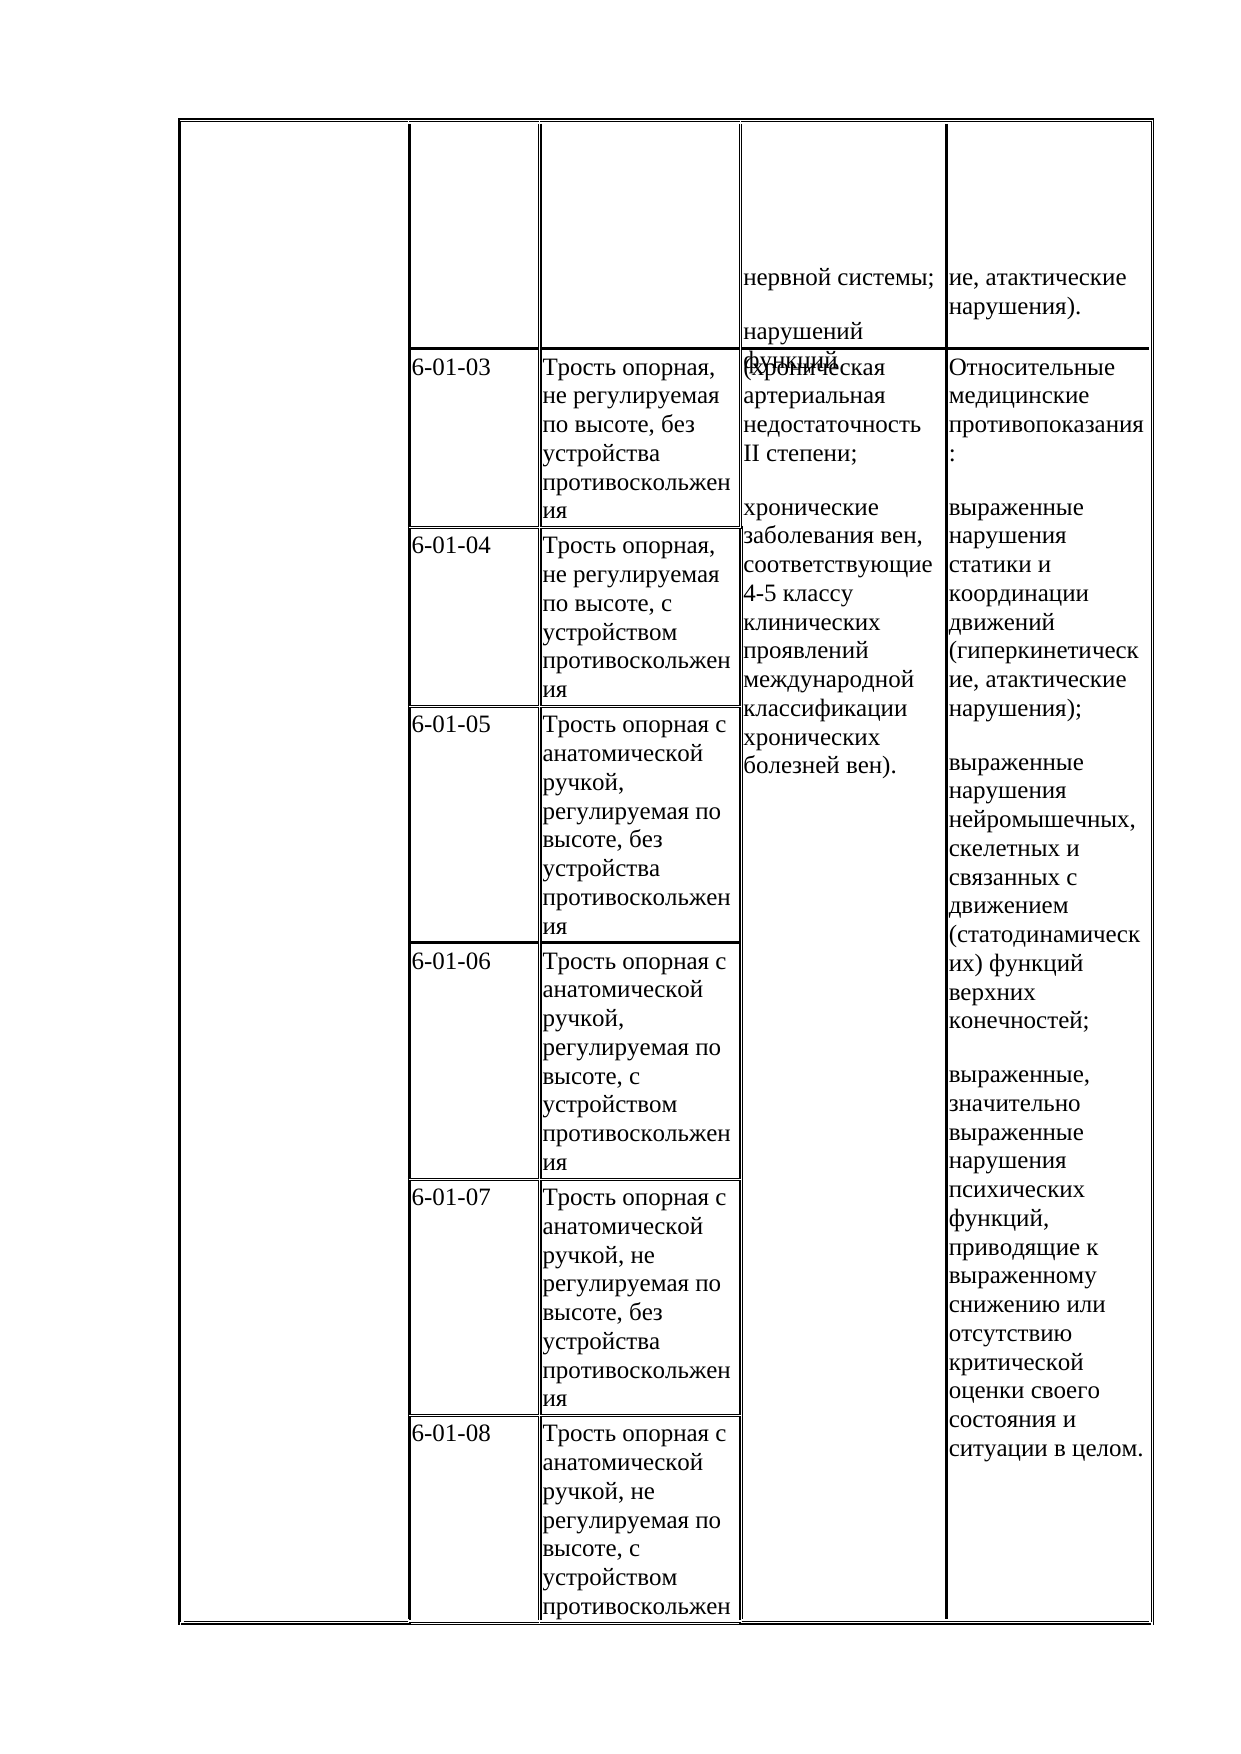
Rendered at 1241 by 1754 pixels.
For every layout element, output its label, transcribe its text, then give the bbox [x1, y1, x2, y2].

table_cell Трость опорная, не регулируемая по высоте, с устройством противоскольжения [542, 529, 739, 705]
table_cell Трость опорная с анатомической ручкой, не регулируемая по высоте, без устройства противоскольжения [542, 1181, 739, 1414]
table_cell 6-01-08 [409, 1414, 540, 1621]
table_cell 6-01-03 [411, 350, 538, 526]
table_cell 6-01-06 [411, 944, 538, 1177]
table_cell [540, 122, 741, 347]
table_cell (хроническая артериальная недостаточность II степени; хронические заболевания вен, соответствующие 4-5 классу клинических проявлений международной классификации хронических болезней вен). [741, 350, 946, 1621]
table_cell Относительные медицинские противопоказания: выраженные нарушения статики и координации движений (гиперкинетические, атактические нарушения); выраженные нарушения нейромышечных, скелетных и связанных с движением (статодинамических) функций верхних конечностей; выраженные, значительно выраженные нарушения психических функций, приводящие к выраженному снижению или отсутствию критической оценки своего состояния и ситуации в целом. [946, 347, 1151, 1621]
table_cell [540, 1417, 741, 1621]
table_cell Трость опорная с анатомической ручкой, регулируемая по высоте, без устройства противоскольжения [542, 708, 739, 941]
table_cell 6-01-02 [409, 120, 540, 347]
table_cell Трость опорная, не регулируемая по высоте, без устройства противоскольжения [542, 350, 739, 526]
table_cell 6-01-05 [411, 708, 538, 941]
table_cell 6-01-07 [411, 1181, 538, 1414]
table_cell 6-01-04 [411, 529, 538, 705]
table_cell Трость опорная с анатомической ручкой, регулируемая по высоте, с устройством противоскольжения [542, 944, 739, 1177]
